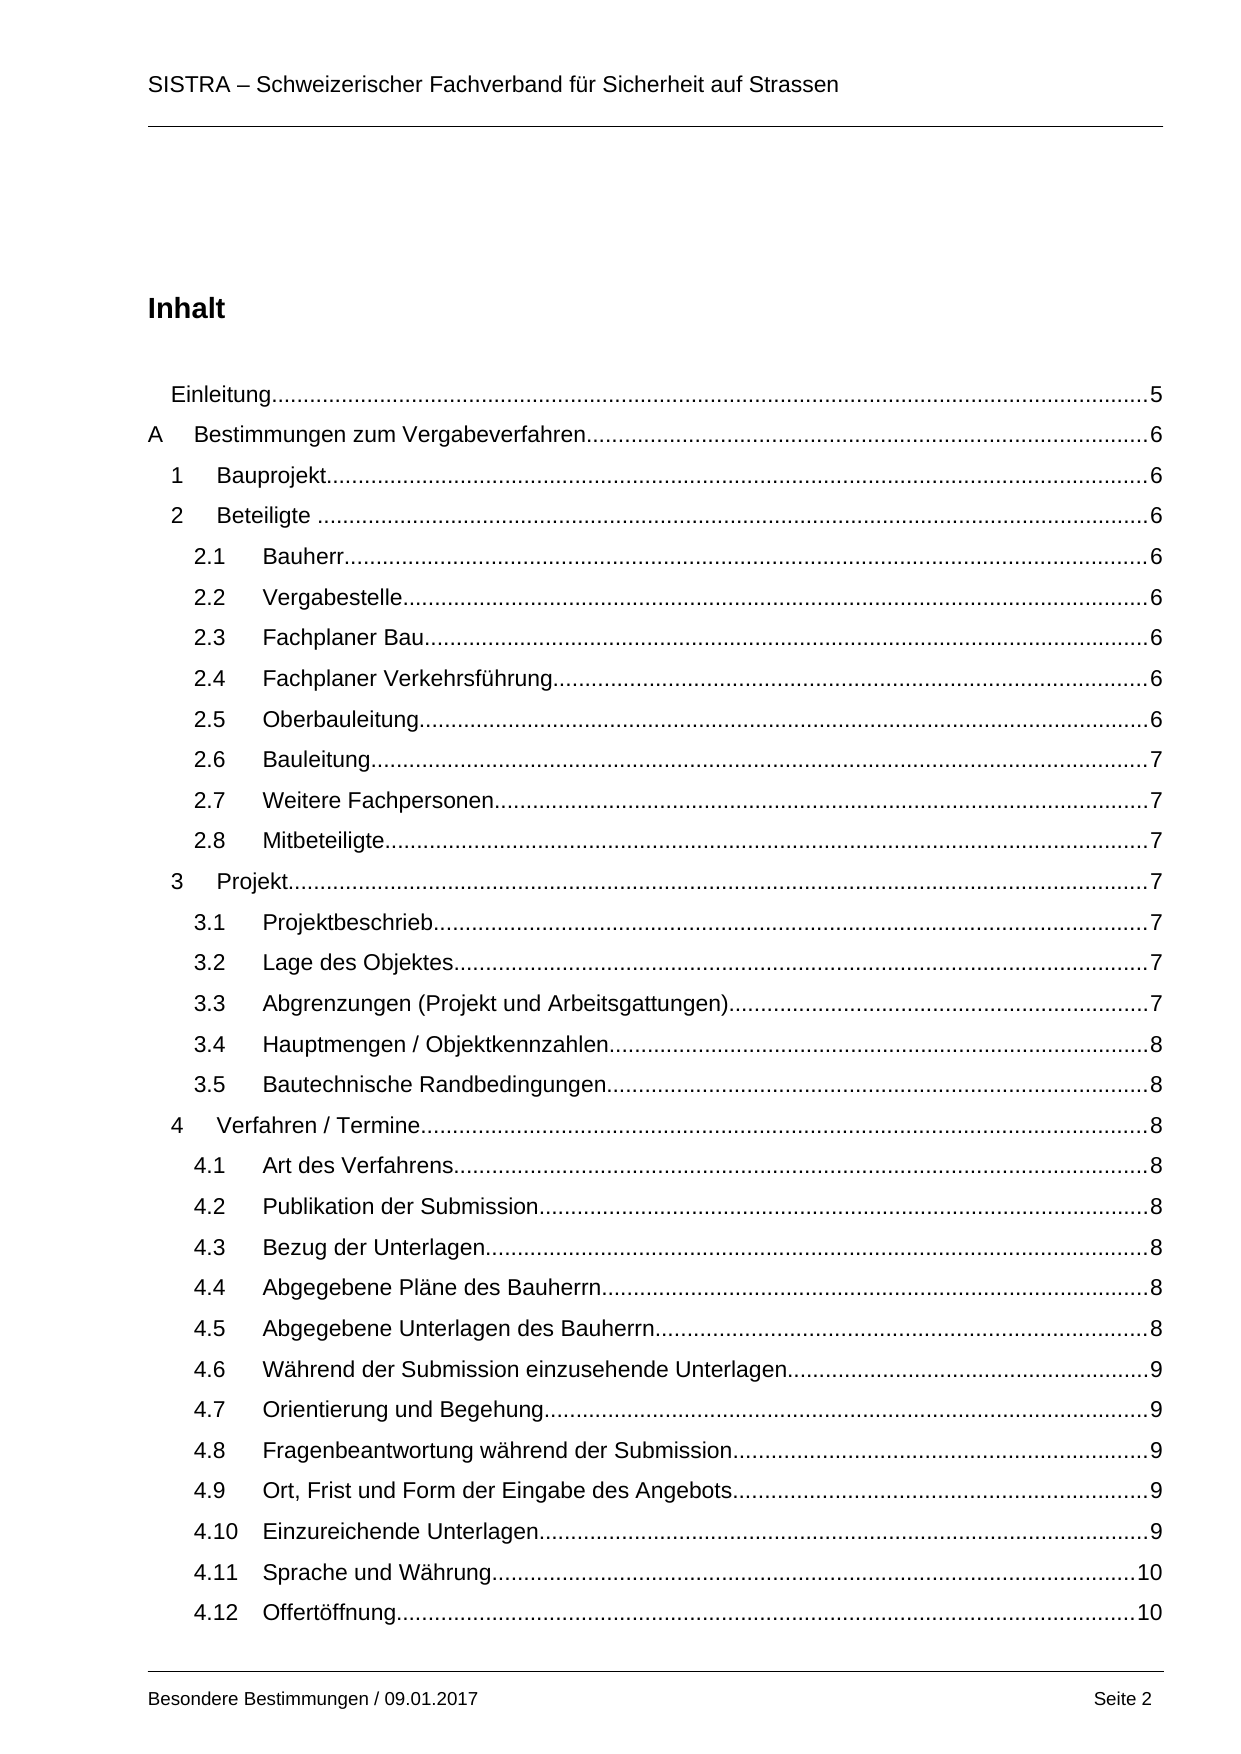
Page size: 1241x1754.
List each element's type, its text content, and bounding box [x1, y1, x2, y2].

text 4.11 Sprache und Währung 10 [193, 1559, 1163, 1585]
text 2.7 Weitere Fachpersonen 7 [193, 787, 1163, 813]
text 2.4 Fachplaner Verkehrsführung 6 [193, 665, 1163, 691]
text 4.9 Ort, Frist und Form der Eingabe des Angebots 9 [193, 1477, 1163, 1504]
text 2.3 Fachplaner Bau 6 [193, 624, 1163, 651]
text 3 Projekt 7 [171, 868, 1163, 894]
text 4.8 Fragenbeantwortung während der Submission 9 [193, 1437, 1163, 1463]
text 3.5 Bautechnische Randbedingungen 8 [193, 1071, 1163, 1097]
text Einleitung 5 [171, 381, 1163, 407]
text 3.3 Abgrenzungen (Projekt und Arbeitsgattungen) 7 [193, 990, 1163, 1016]
text 4.6 Während der Submission einzusehende Unterlagen 9 [193, 1356, 1163, 1382]
text 4.1 Art des Verfahrens 8 [193, 1152, 1163, 1179]
text 1 Bauprojekt 6 [171, 462, 1163, 488]
text 3.2 Lage des Objektes 7 [193, 949, 1163, 976]
text 2.8 Mitbeteiligte 7 [193, 827, 1163, 854]
text 2.5 Oberbauleitung 6 [193, 706, 1163, 732]
text 4.5 Abgegebene Unterlagen des Bauherrn 8 [193, 1315, 1163, 1341]
text 2.2 Vergabestelle 6 [193, 584, 1163, 610]
text 3.4 Hauptmengen / Objektkennzahlen 8 [193, 1031, 1163, 1057]
text 4.3 Bezug der Unterlagen 8 [193, 1234, 1163, 1260]
text 4.7 Orientierung und Begehung 9 [193, 1396, 1163, 1422]
text 4.4 Abgegebene Pläne des Bauherrn 8 [193, 1274, 1163, 1301]
text 4 Verfahren / Termine 8 [171, 1112, 1163, 1138]
text 2 Beteiligte 6 [171, 502, 1163, 529]
text 2.6 Bauleitung 7 [193, 746, 1163, 772]
text 4.10 Einzureichende Unterlagen 9 [193, 1518, 1163, 1544]
text 2.1 Bauherr 6 [193, 543, 1163, 569]
text 4.12 Offertöffnung 10 [193, 1599, 1163, 1626]
text 4.2 Publikation der Submission 8 [193, 1193, 1163, 1219]
text 3.1 Projektbeschrieb 7 [193, 909, 1163, 935]
text A Bestimmungen zum Vergabeverfahren 6 [148, 421, 1163, 447]
